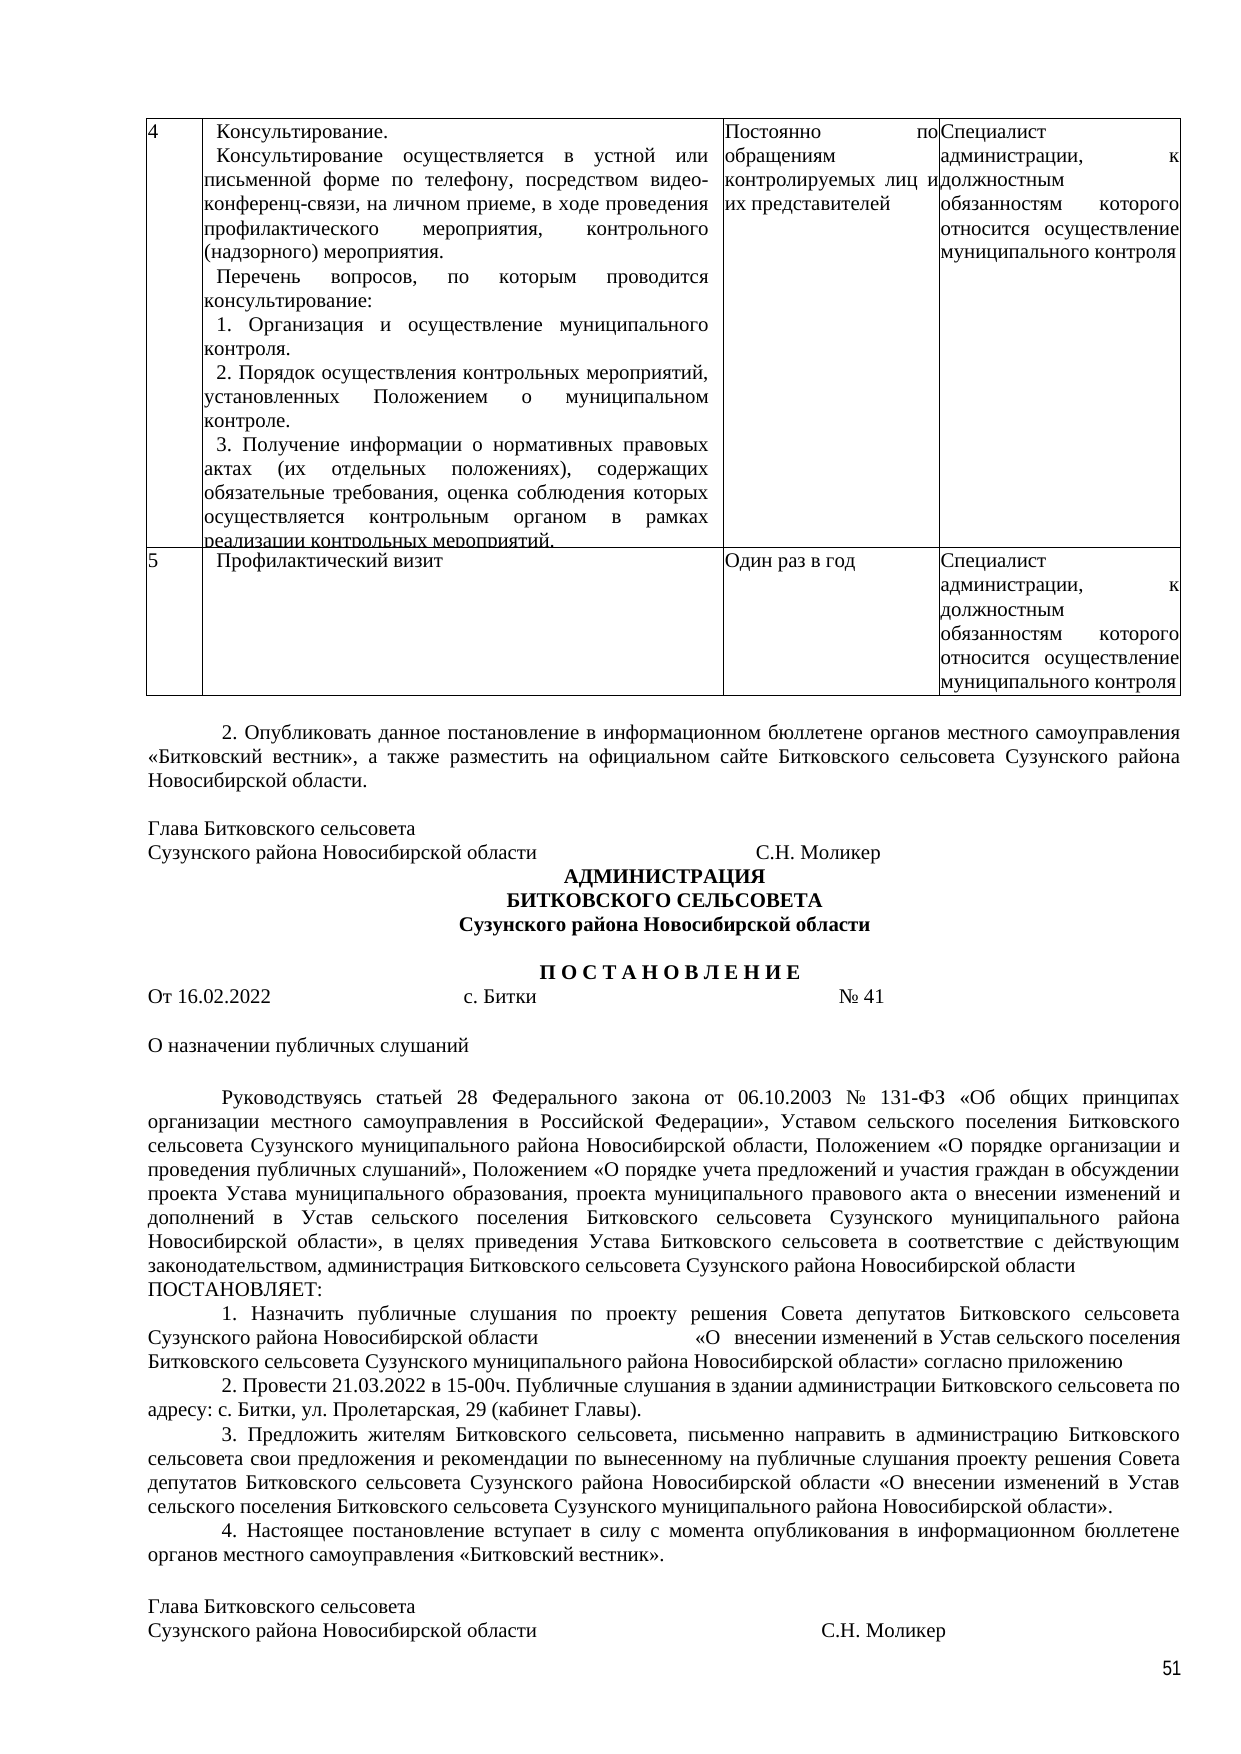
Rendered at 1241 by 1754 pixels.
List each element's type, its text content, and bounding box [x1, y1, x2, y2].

text БИТКОВСКОГО СЕЛЬСОВЕТА [148, 888, 1181, 912]
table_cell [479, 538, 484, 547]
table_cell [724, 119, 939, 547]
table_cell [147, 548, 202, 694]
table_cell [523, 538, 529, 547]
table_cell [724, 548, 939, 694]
text 2. Опубликовать данное постановление в информационном бюллетене органов местного самоуправления «Битковский вестник», а также разместить на официальном сайте Битковского сельсовета Сузунского района Новосибирской области. [148, 720, 1181, 792]
text О назначении публичных слушаний [148, 1032, 1181, 1057]
text От 16.02.2022 с. Битки № 41 [148, 984, 1181, 1008]
text Сузунского района Новосибирской области С.Н. Моликер [148, 840, 1181, 864]
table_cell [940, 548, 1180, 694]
text Глава Битковского сельсовета [148, 816, 1181, 840]
text 4. Настоящее постановление вступает в силу с момента опубликования в информационном бюллетене органов местного самоуправления «Битковский вестник». [148, 1518, 1181, 1566]
text Сузунского района Новосибирской области С.Н. Моликер [148, 1618, 1181, 1642]
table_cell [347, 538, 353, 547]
text 2. Провести 21.03.2022 в 15-00ч. Публичные слушания в здании администрации Битковского сельсовета по адресу: с. Битки, ул. Пролетарская, 29 (кабинет Главы). [148, 1373, 1181, 1421]
text АДМИНИСТРАЦИЯ [148, 864, 1181, 888]
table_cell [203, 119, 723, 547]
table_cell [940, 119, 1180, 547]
text 1. Назначить публичные слушания по проекту решения Совета депутатов Битковского сельсовета Сузунского района Новосибирской области «О внесении изменений в Устав сельского поселения Битковского сельсовета Сузунского муниципального района Новосибирской области» согласно приложению [148, 1301, 1181, 1373]
text П О С Т А Н О В Л Е Н И Е [148, 960, 1181, 984]
text Глава Битковского сельсовета [148, 1594, 1181, 1618]
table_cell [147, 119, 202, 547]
text Руководствуясь статьей 28 Федерального закона от 06.10.2003 № 131-ФЗ «Об общих принципах организации местного самоуправления в Российской Федерации», Уставом сельского поселения Битковского сельсовета Сузунского муниципального района Новосибирской области, Положением «О порядке организации и проведения публичных слушаний», Положением «О порядке учета предложений и участия граждан в обсуждении проекта Устава муниципального образования, проекта муниципального правового акта о внесении изменений и дополнений в Устав сельского поселения Битковского сельсовета Сузунского муниципального района Новосибирской области», в целях приведения Устава Битковского сельсовета в соответствие с действующим законодательством, администрация Битковского сельсовета Сузунского района Новосибирской области [148, 1084, 1181, 1277]
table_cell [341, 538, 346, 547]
text 3. Предложить жителям Битковского сельсовета, письменно направить в администрацию Битковского сельсовета свои предложения и рекомендации по вынесенному на публичные слушания проекту решения Совета депутатов Битковского сельсовета Сузунского района Новосибирской области «О внесении изменений в Устав сельского поселения Битковского сельсовета Сузунского муниципального района Новосибирской области». [148, 1421, 1181, 1518]
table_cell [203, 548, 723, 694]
text Сузунского района Новосибирской области [148, 912, 1181, 936]
text ПОСТАНОВЛЯЕТ: [148, 1277, 1181, 1301]
